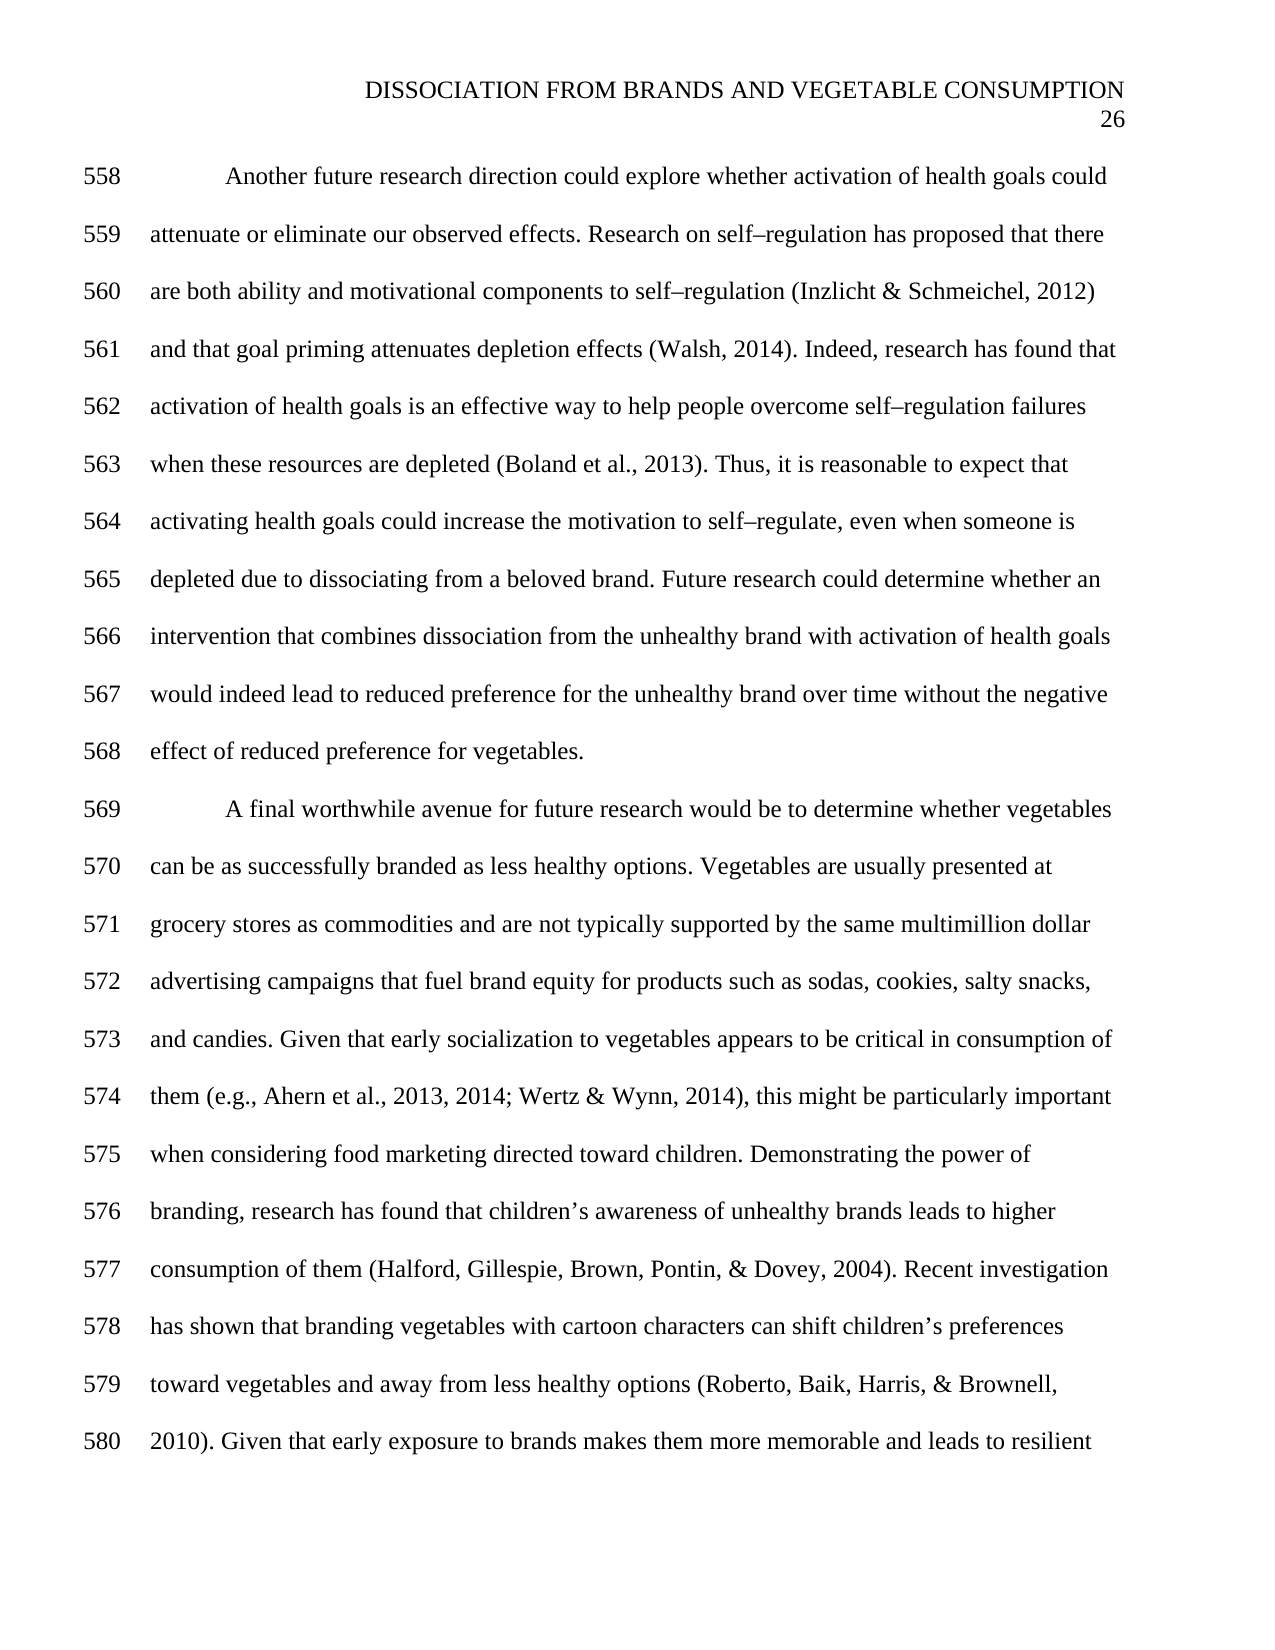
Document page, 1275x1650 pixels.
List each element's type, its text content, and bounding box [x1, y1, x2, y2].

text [150, 794, 1125, 1455]
text Another future research direction could explore whether activation of health goals could attenuate or eliminate our observed effects. Research on self–regulation has proposed that there are both ability and motivational components to self–regulation (Inzlicht & Schmeichel, 2012) and that goal priming attenuates depletion effects (Walsh, 2014). Indeed, research has found that activation of health goals is an effective way to help people overcome self–regulation failures when these resources are depleted (Boland et al., 2013). Thus, it is reasonable to expect that activating health goals could increase the motivation to self–regulate, even when someone is depleted due to dissociating from a beloved brand. Future research could determine whether an intervention that combines dissociation from the unhealthy brand with activation of health goals would indeed lead to reduced preference for the unhealthy brand over time without the negative effect of reduced preference for vegetables. [150, 161, 1125, 765]
